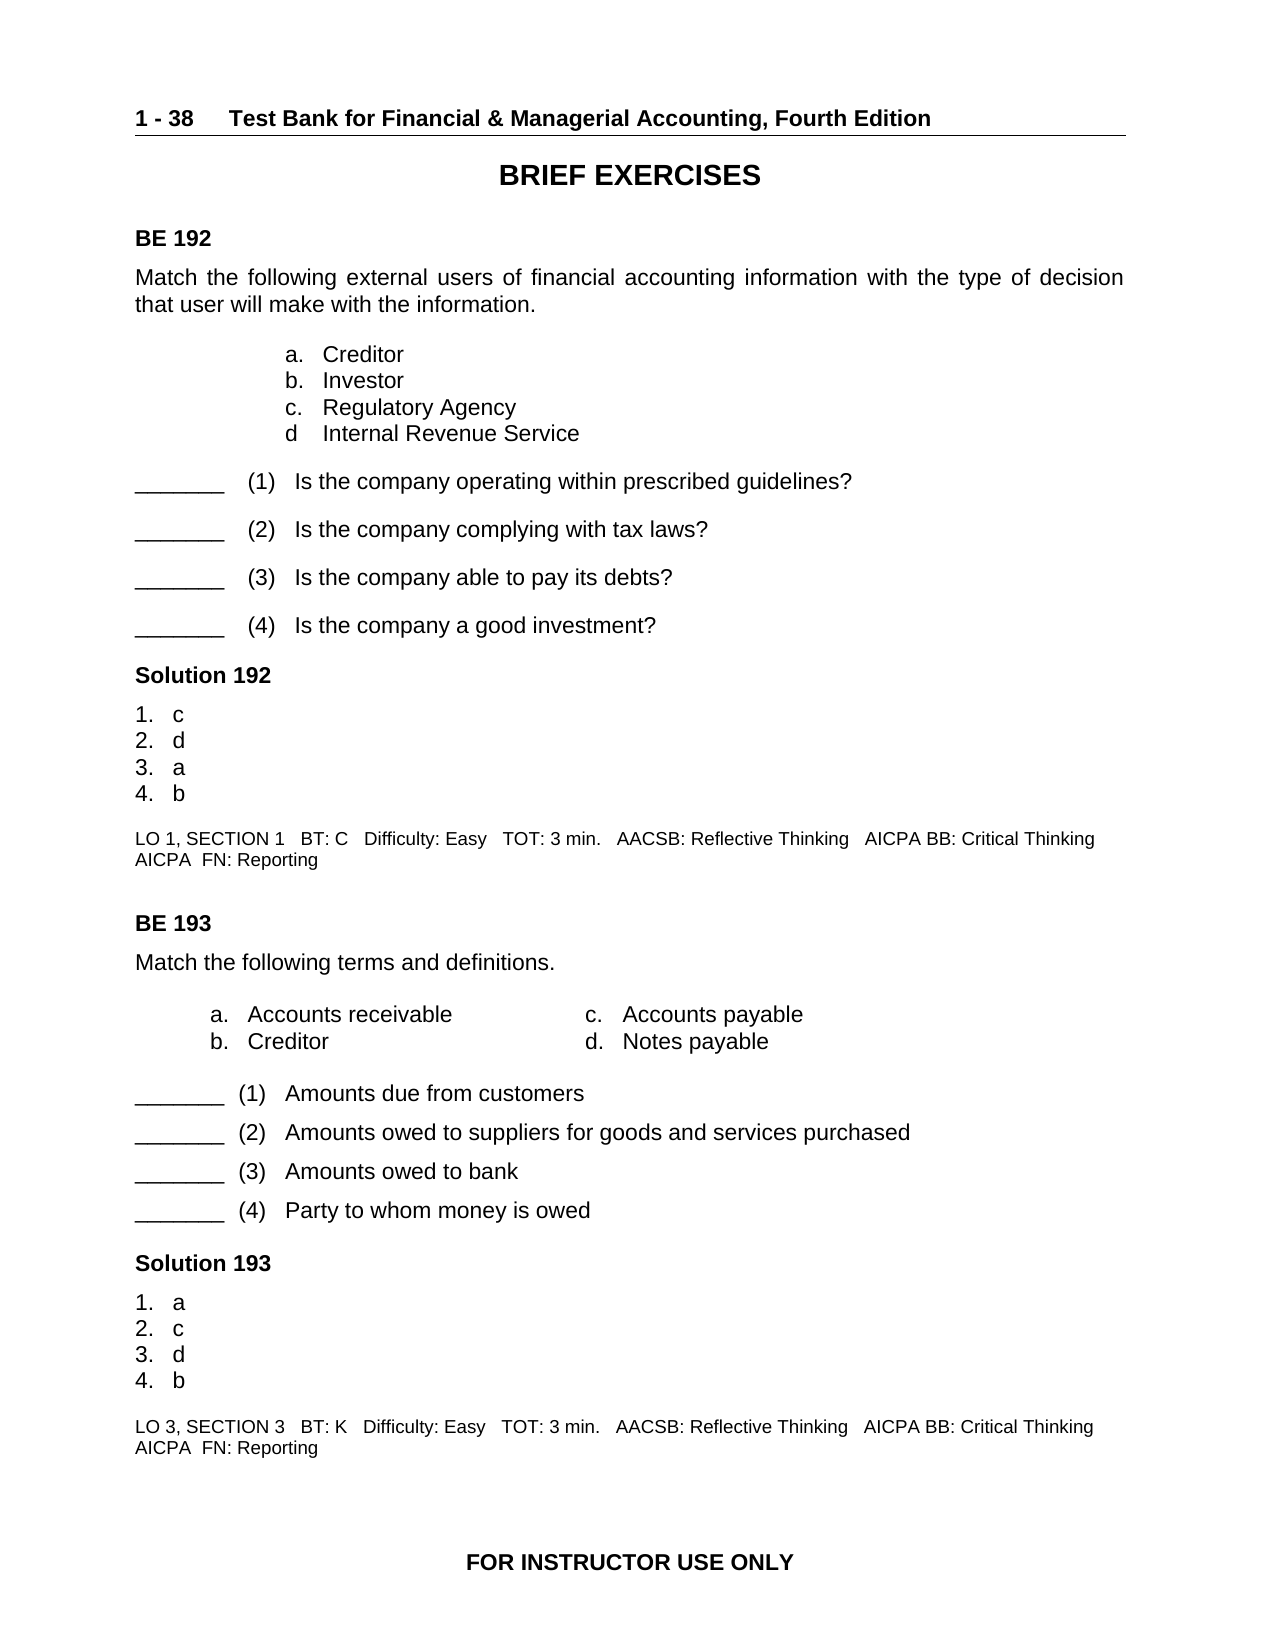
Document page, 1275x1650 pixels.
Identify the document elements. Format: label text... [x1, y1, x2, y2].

text 4. b [135, 1367, 1125, 1394]
text _______ (3) Is the company able to pay its debts? [135, 564, 1125, 590]
text _______ (1) Is the company operating within prescribed guidelines? [135, 468, 1125, 494]
text a. Accounts receivable c. Accounts payable [210, 1001, 1125, 1028]
subtitle Solution 193 [135, 1249, 1125, 1276]
text 4. b [135, 780, 1125, 806]
text 2. c [135, 1315, 1125, 1341]
text LO 1, SECTION 1 BT: C Difficulty: Easy TOT: 3 min. AACSB: Reflective Thinking AICPA BB: Critical Thinking AICPA FN: Reporting [135, 828, 1125, 871]
text _______ (1) Amounts due from customers [135, 1080, 1125, 1107]
text Match the following external users of financial accounting information with the type of decision that user will make with the information. [135, 264, 1125, 317]
text _______ (4) Party to whom money is owed [135, 1197, 1125, 1223]
text b. Investor [285, 367, 1125, 393]
text _______ (4) Is the company a good investment? [135, 612, 1125, 638]
subtitle BE 192 [135, 225, 1125, 252]
text 1. c [135, 701, 1125, 727]
text 2. d [135, 727, 1125, 753]
text a. Creditor [285, 341, 1125, 367]
text 3. a [135, 753, 1125, 780]
text d Internal Revenue Service [285, 420, 1125, 446]
subtitle BRIEF EXERCISES [135, 158, 1125, 191]
text Match the following terms and definitions. [135, 948, 1125, 975]
text LO 3, SECTION 3 BT: K Difficulty: Easy TOT: 3 min. AACSB: Reflective Thinking AICPA BB: Critical Thinking AICPA FN: Reporting [135, 1415, 1125, 1458]
subtitle BE 193 [135, 910, 1125, 936]
text c. Regulatory Agency [285, 393, 1125, 420]
text 3. d [135, 1341, 1125, 1367]
text _______ (2) Amounts owed to suppliers for goods and services purchased [135, 1119, 1125, 1146]
text 1. a [135, 1288, 1125, 1315]
text b. Creditor d. Notes payable [210, 1028, 1125, 1054]
text _______ (3) Amounts owed to bank [135, 1158, 1125, 1184]
text _______ (2) Is the company complying with tax laws? [135, 516, 1125, 542]
subtitle Solution 192 [135, 662, 1125, 688]
